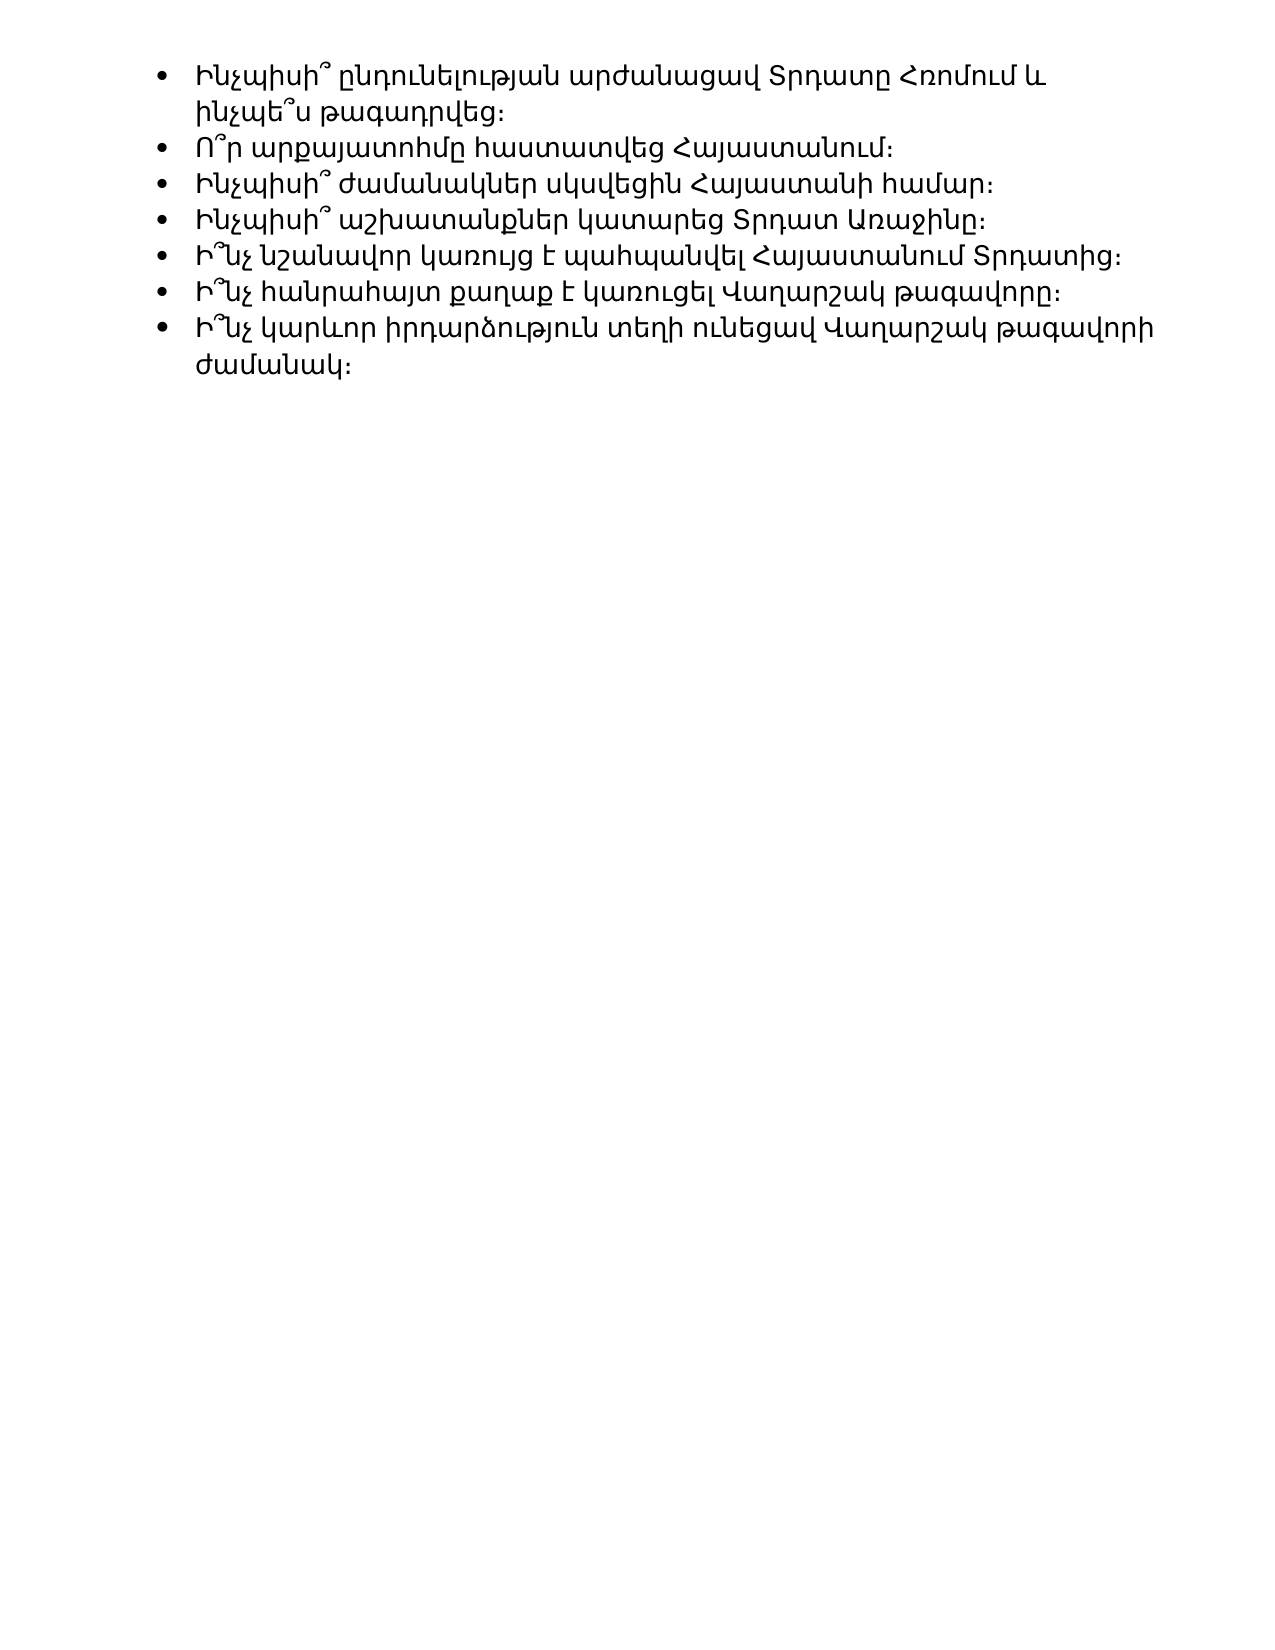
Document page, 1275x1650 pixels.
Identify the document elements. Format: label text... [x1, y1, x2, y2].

list Ինչպիսի՞ ընդունելության արժանացավ Տրդատը Հռոմում և ինչպե՞ս թագադրվեց։ [157, 60, 1170, 127]
list Ինչպիսի՞ ժամանակներ սկսվեցին Հայաստանի համար։ [157, 168, 1170, 199]
list Ո՞ր արքայատոհմը հաստատվեց Հայաստանում։ [157, 132, 1170, 163]
list Ի՞նչ հանրահայտ քաղաք է կառուցել Վաղարշակ թագավորը։ [157, 276, 1170, 307]
list Ի՞նչ նշանավոր կառույց է պահպանվել Հայաստանում Տրդատից։ [157, 240, 1170, 271]
list Ինչպիսի՞ աշխատանքներ կատարեց Տրդատ Առաջինը։ [157, 204, 1170, 235]
list Ի՞նչ կարևոր իրդարձություն տեղի ունեցավ Վաղարշակ թագավորի ժամանակ։ [157, 312, 1170, 380]
